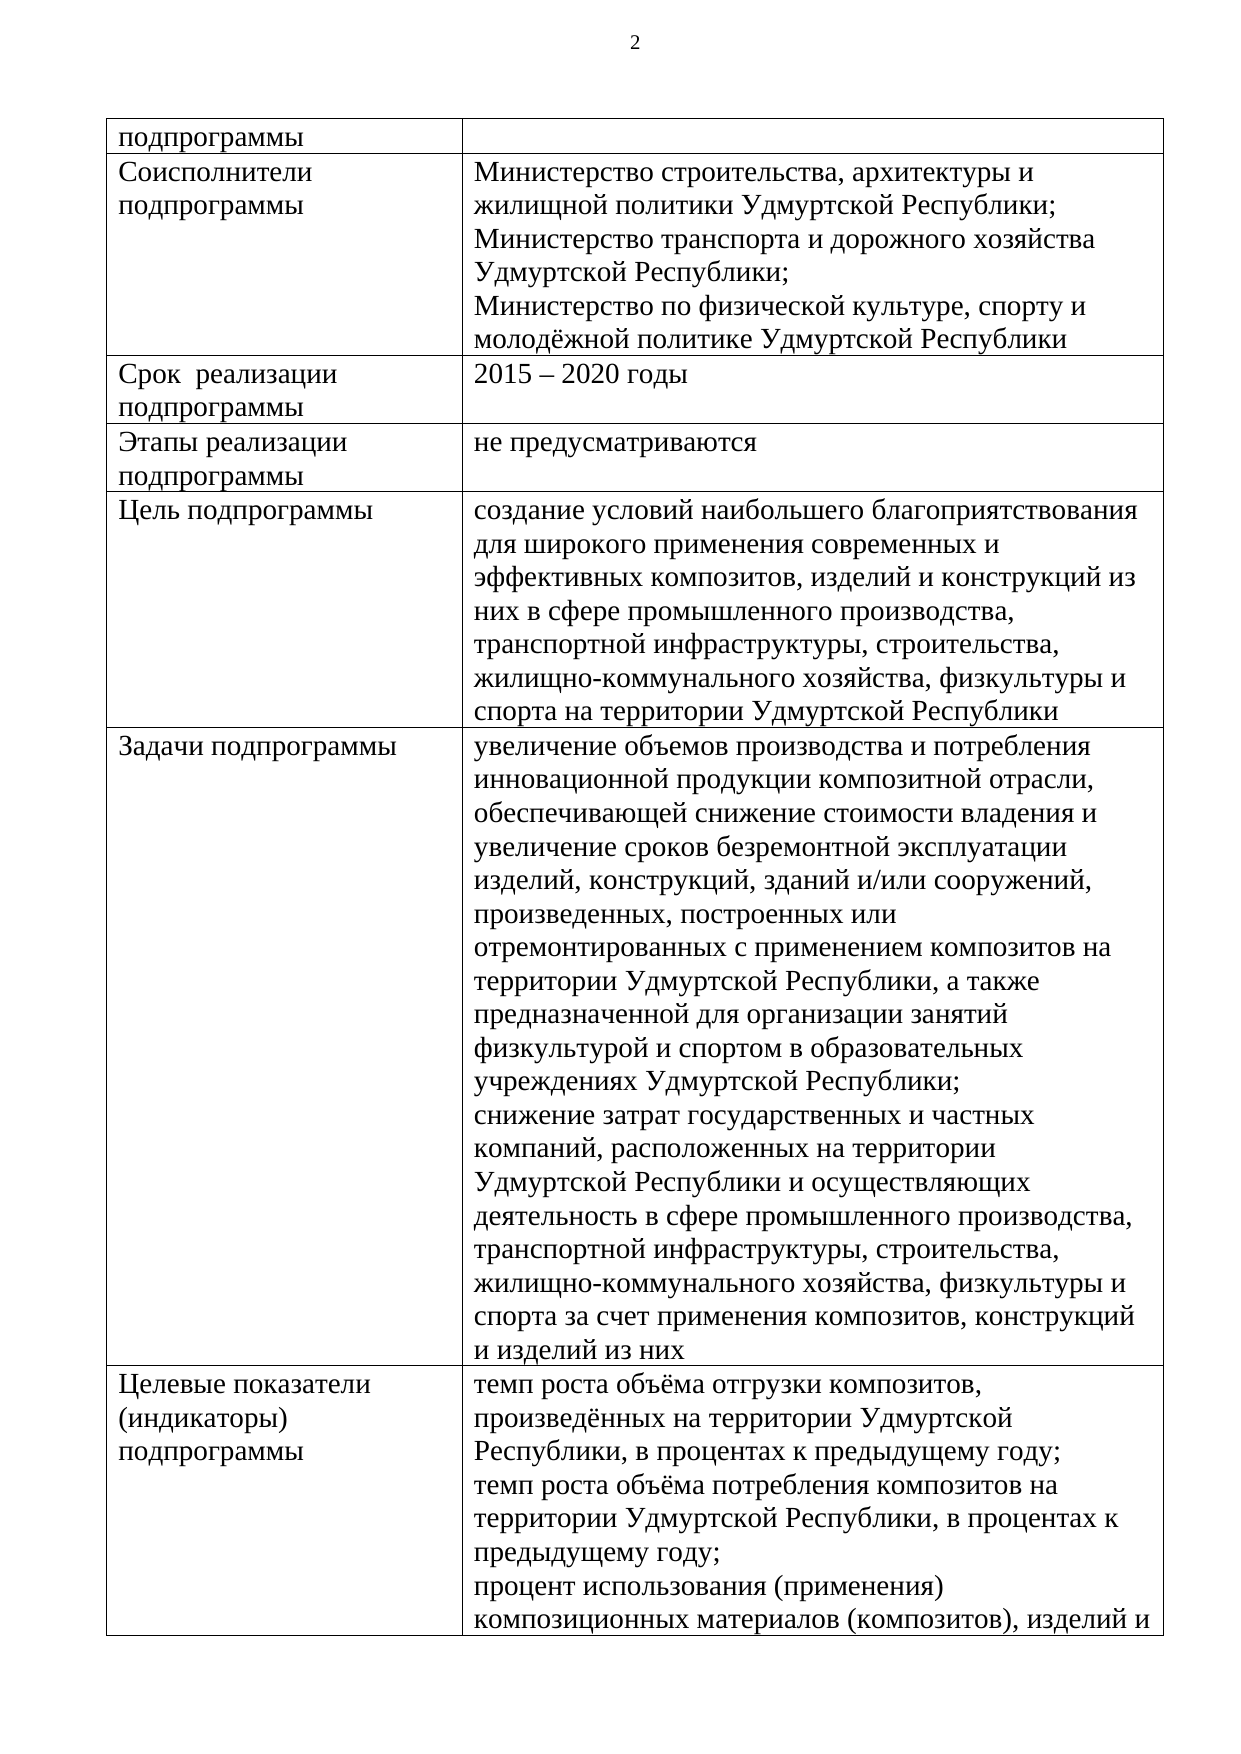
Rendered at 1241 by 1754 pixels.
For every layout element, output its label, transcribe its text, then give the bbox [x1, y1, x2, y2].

table_cell увеличение объемов производства и потребления инновационной продукции композитной отрасли, обеспечивающей снижение стоимости владения и увеличение сроков безремонтной эксплуатации изделий, конструкций, зданий и/или сооружений, произведенных, построенных или отремонтированных с применением композитов на территории Удмуртской Республики, а также предназначенной для организации занятий физкультурой и спортом в образовательных учреждениях Удмуртской Республики; снижение затрат государственных и частных компаний, расположенных на территории Удмуртской Республики и осуществляющих деятельность в сфере промышленного производства, транспортной инфраструктуры, строительства, жилищно-коммунального хозяйства, физкультуры и спорта за счет применения композитов, конструкций и изделий из них [463, 728, 1163, 1365]
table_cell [463, 119, 1163, 153]
table_cell Срок реализации подпрограммы [107, 356, 462, 423]
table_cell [107, 119, 462, 153]
table_cell Цель подпрограммы [107, 492, 462, 727]
table_cell не предусматриваются [463, 424, 1163, 491]
table_cell 2015 – 2020 годы [463, 356, 1163, 423]
table_cell Министерство строительства, архитектуры и жилищной политики Удмуртской Республики; Министерство транспорта и дорожного хозяйства Удмуртской Республики; Министерство по физической культуре, спорту и молодёжной политике Удмуртской Республики [463, 154, 1163, 355]
table_cell создание условий наибольшего благоприятствования для широкого применения современных и эффективных композитов, изделий и конструкций из них в сфере промышленного производства, транспортной инфраструктуры, строительства, жилищно-коммунального хозяйства, физкультуры и спорта на территории Удмуртской Республики [463, 492, 1163, 727]
table_cell Задачи подпрограммы [107, 728, 462, 1365]
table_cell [463, 1366, 1163, 1635]
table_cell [107, 1366, 462, 1635]
table_cell Этапы реализации подпрограммы [107, 424, 462, 491]
table_cell Соисполнители подпрограммы [107, 154, 462, 355]
